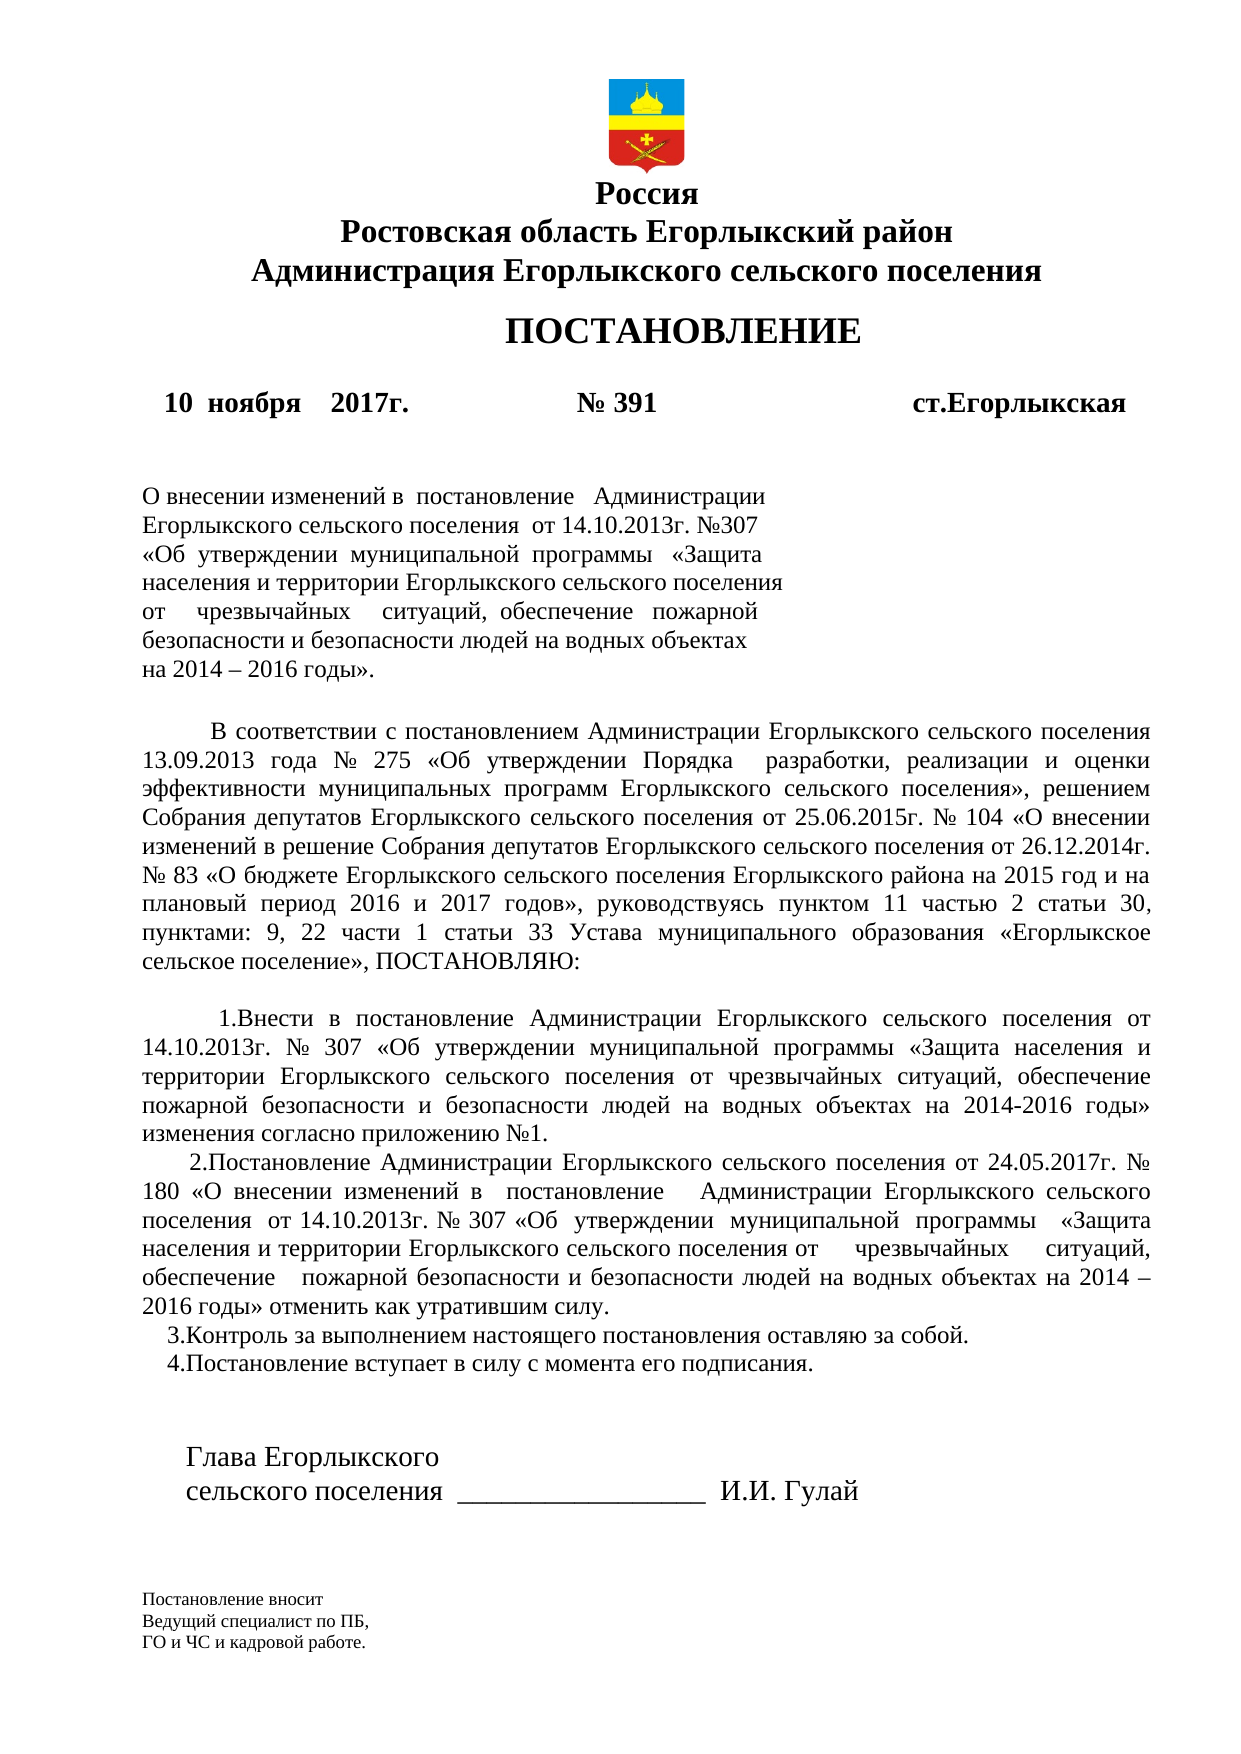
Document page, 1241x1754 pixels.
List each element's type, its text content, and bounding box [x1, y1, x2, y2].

text «Об утверждении муниципальной программы «Защита [142, 539, 1152, 567]
text ПОСТАНОВЛЕНИЕ [142, 309, 1152, 352]
text Администрация Егорлыкского сельского поселения [142, 250, 1152, 288]
text сельского поселения _________________ И.И. Гулай [142, 1473, 1152, 1507]
text О внесении изменений в постановление Администрации [142, 481, 1152, 510]
text Глава Егорлыкского [142, 1439, 1152, 1473]
text Ведущий специалист по ПБ, [142, 1610, 1152, 1631]
text В соответствии с постановлением Администрации Егорлыкского сельского поселения 13.09.2013 года № 275 «Об утверждении Порядка разработки, реализации и оценки эффективности муниципальных программ Егорлыкского сельского поселения», решением Собрания депутатов Егорлыкского сельского поселения от 25.06.2015г. № 104 «О внесении изменений в решение Собрания депутатов Егорлыкского сельского поселения от 26.12.2014г. № 83 «О бюджете Егорлыкского сельского поселения Егорлыкского района на 2015 год и на плановый период 2016 и 2017 годов», руководствуясь пунктом 11 частью 2 статьи 30, пунктами: 9, 22 части 1 статьи 33 Устава муниципального образования «Егорлыкское сельское поселение», ПОСТАНОВЛЯЮ: [142, 716, 1152, 975]
picture [608, 84, 685, 174]
text 1.Внести в постановление Администрации Егорлыкского сельского поселения от 14.10.2013г. № 307 «Об утверждении муниципальной программы «Защита населения и территории Егорлыкского сельского поселения от чрезвычайных ситуаций, обеспечение пожарной безопасности и безопасности людей на водных объектах на 2014-2016 годы» изменения согласно приложению №1. [142, 1003, 1152, 1147]
text на 2014 – 2016 годы». [142, 654, 1152, 682]
text 10 ноября 2017г. № 391 ст.Егорлыкская [142, 385, 1152, 419]
text Ростовская область Егорлыкский район [142, 212, 1152, 250]
text ГО и ЧС и кадровой работе. [142, 1631, 1152, 1653]
text населения и территории Егорлыкского сельского поселения [142, 567, 1152, 596]
text 2.Постановление Администрации Егорлыкского сельского поселения от 24.05.2017г. № 180 «О внесении изменений в постановление Администрации Егорлыкского сельского поселения от 14.10.2013г. № 307 «Об утверждении муниципальной программы «Защита населения и территории Егорлыкского сельского поселения от чрезвычайных ситуаций, обеспечение пожарной безопасности и безопасности людей на водных объектах на 2014 – 2016 годы» отменить как утратившим силу. [142, 1147, 1152, 1320]
text Постановление вносит [142, 1588, 1152, 1610]
text 3.Контроль за выполнением настоящего постановления оставляю за собой. [142, 1320, 1152, 1348]
text безопасности и безопасности людей на водных объектах [142, 625, 1152, 654]
text Егорлыкского сельского поселения от 14.10.2013г. №307 [142, 510, 1152, 539]
text Россия [142, 173, 1152, 212]
text от чрезвычайных ситуаций, обеспечение пожарной [142, 596, 1152, 625]
text 4.Постановление вступает в силу с момента его подписания. [142, 1348, 1152, 1377]
